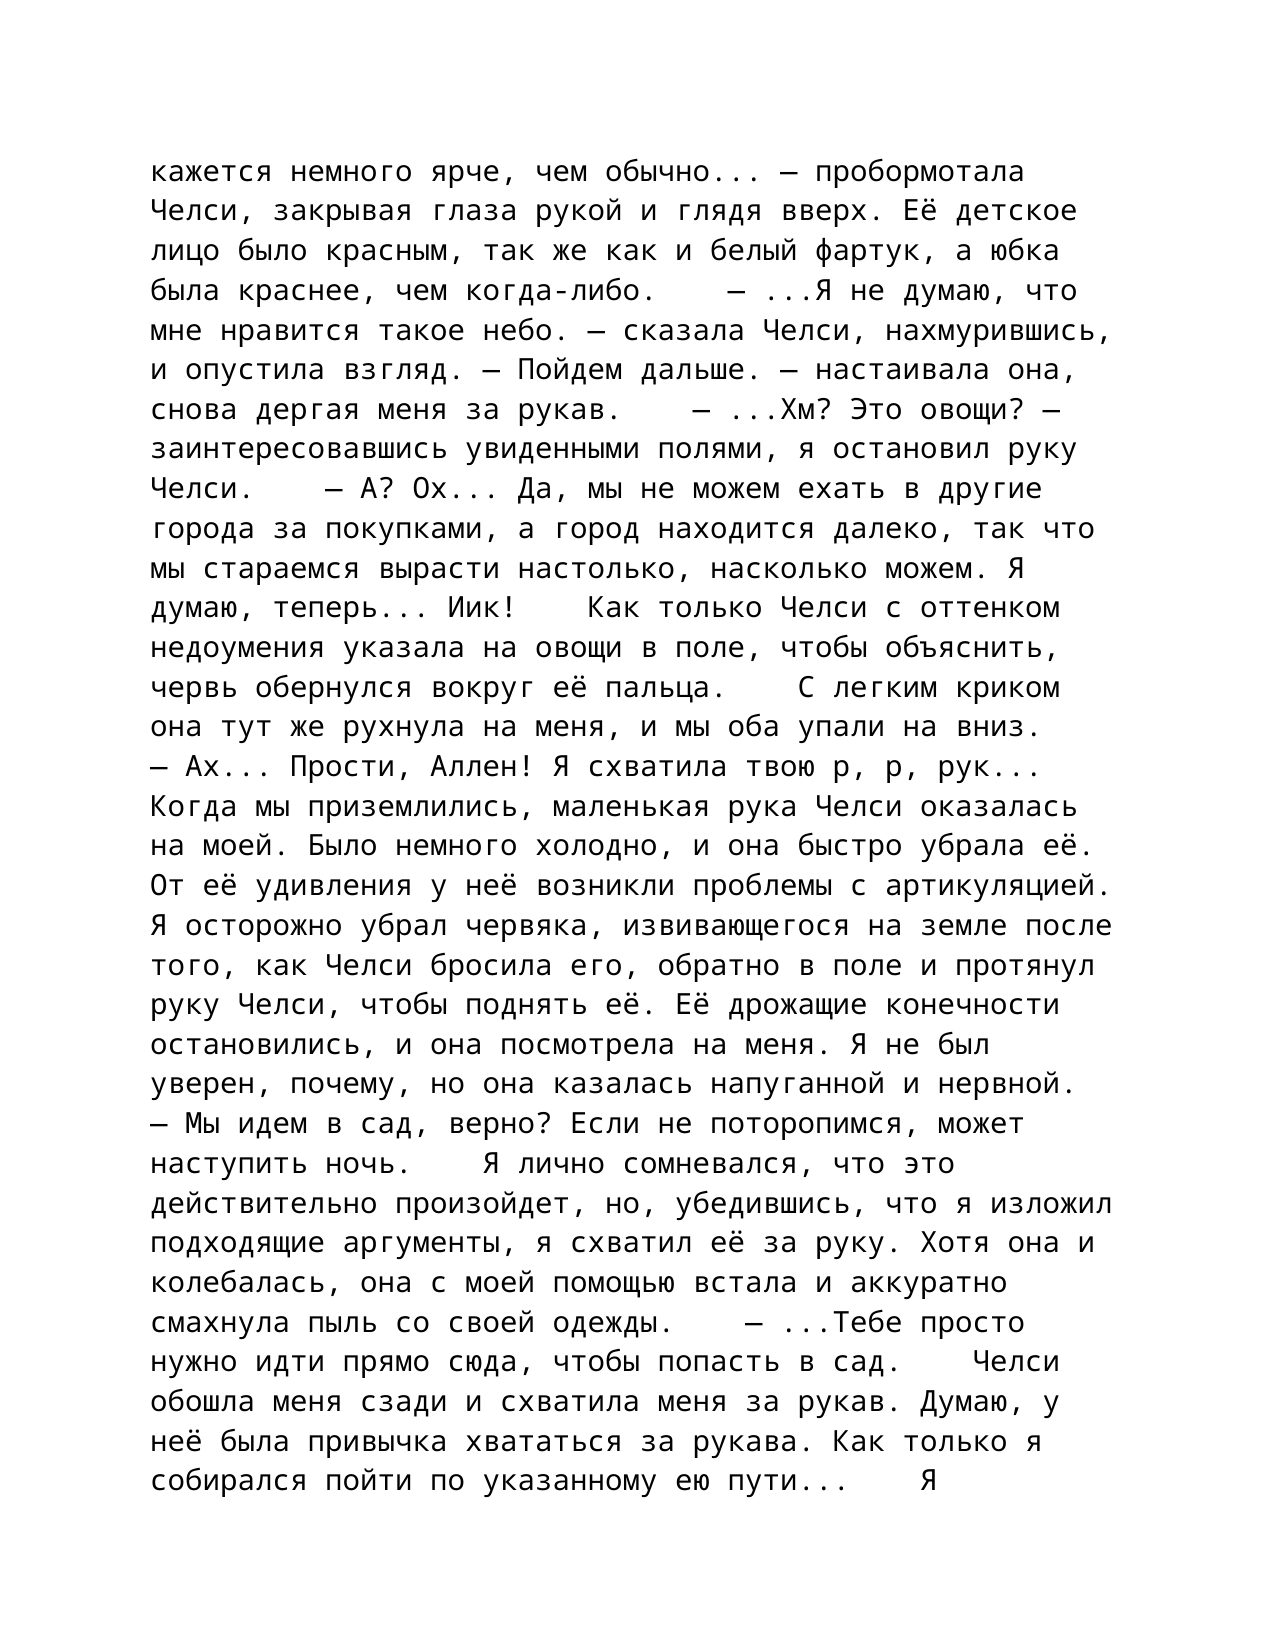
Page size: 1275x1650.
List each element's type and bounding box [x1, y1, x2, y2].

text [150, 150, 1125, 1499]
